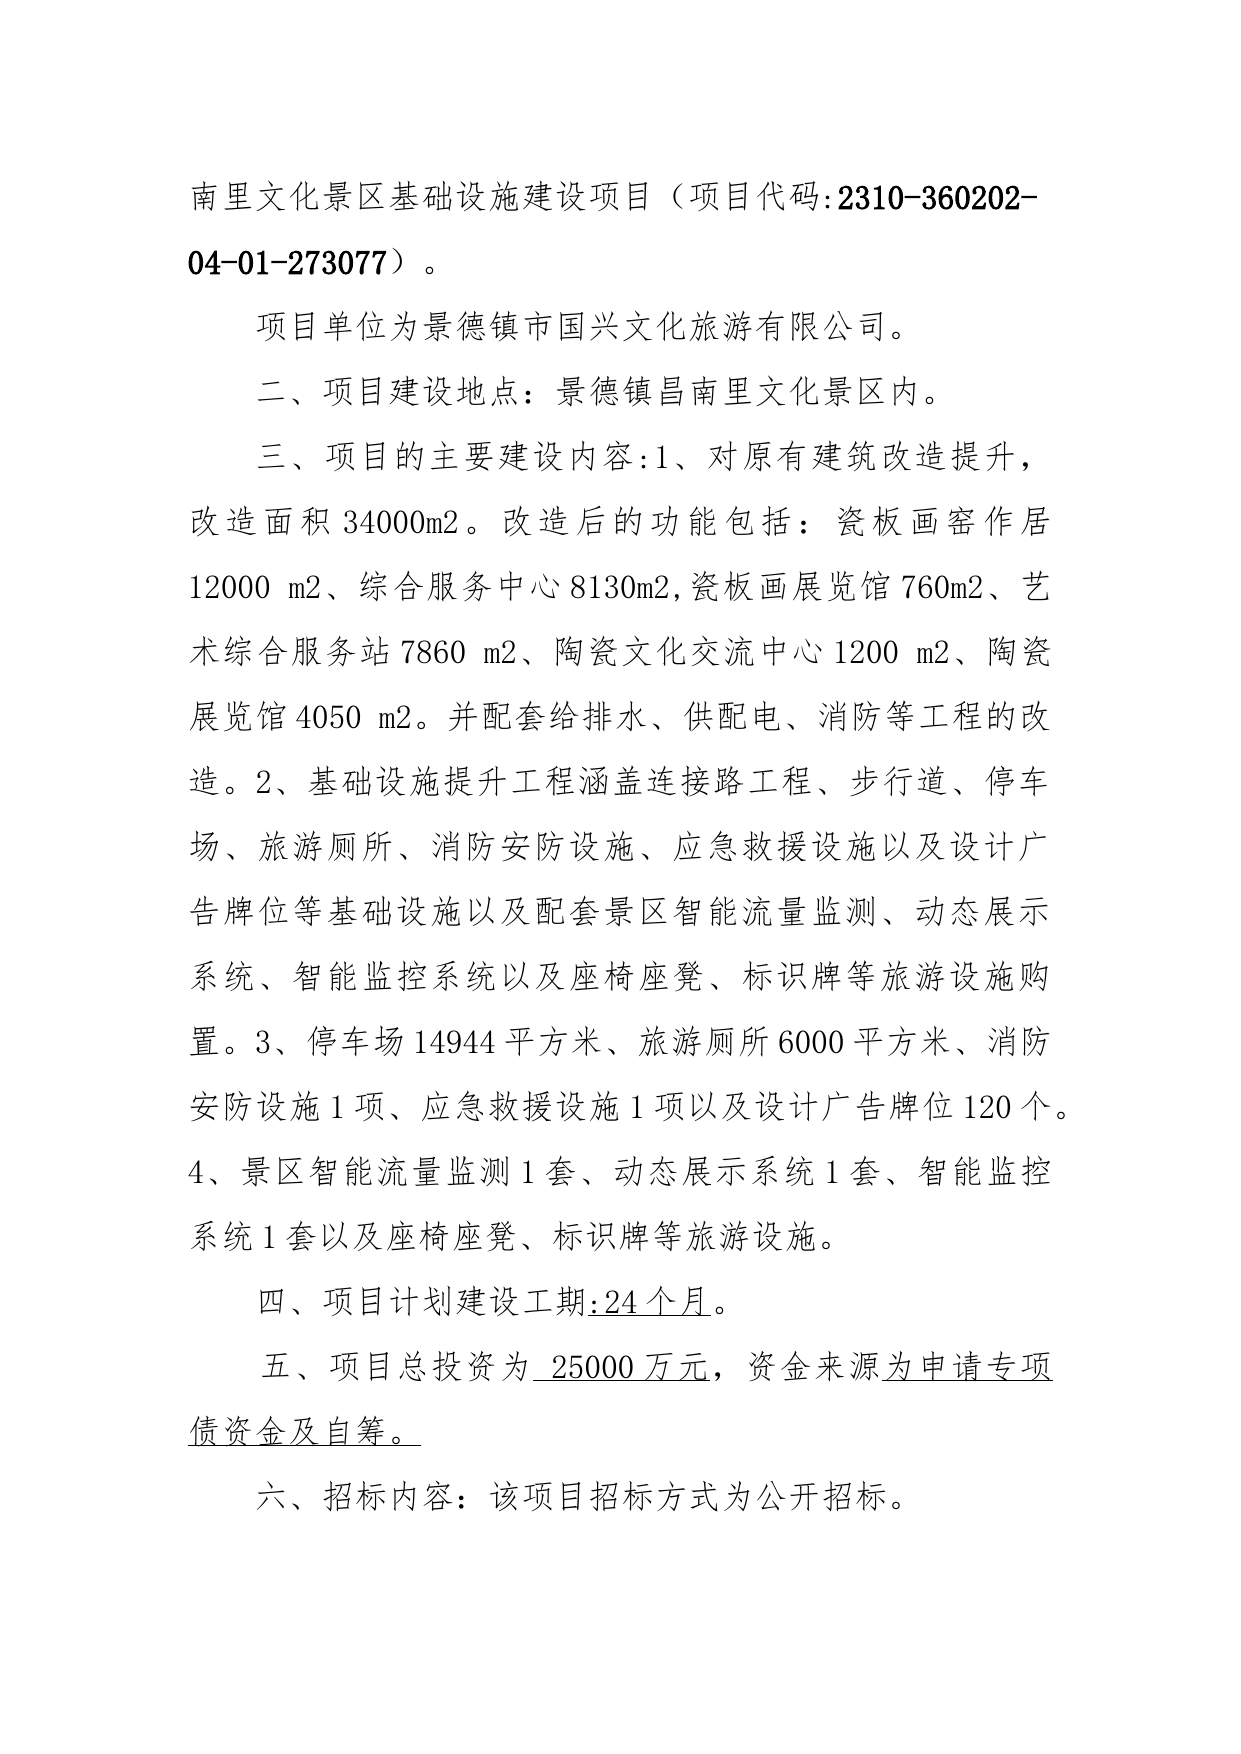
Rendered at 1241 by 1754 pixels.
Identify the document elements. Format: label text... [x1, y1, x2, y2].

text 项目单位为景德镇市国兴文化旅游有限公司。 [187, 292, 1053, 357]
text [187, 162, 1053, 292]
text 二、项目建设地点：景德镇昌南里文化景区内。 [187, 357, 1053, 422]
text 五、项目总投资为 25000万元，资金来源为申请专项债资金及自筹。 [187, 1332, 1053, 1462]
text 四、项目计划建设工期:24个月。 [187, 1267, 1053, 1332]
text 三、项目的主要建设内容:1、对原有建筑改造提升，改造面积34000m2。改造后的功能包括：瓷板画窑作居12000 m2、综合服务中心8130m2,瓷板画展览馆760m2、艺术综合服务站7860 m2、陶瓷文化交流中心1200 m2、陶瓷展览馆4050 m2。并配套给排水、供配电、消防等工程的改造。2、基础设施提升工程涵盖连接路工程、步行道、停车场、旅游厕所、消防安防设施、应急救援设施以及设计广告牌位等基础设施以及配套景区智能流量监测、动态展示系统、智能监控系统以及座椅座凳、标识牌等旅游设施购置。3、停车场14944平方米、旅游厕所6000平方米、消防安防设施1项、应急救援设施1项以及设计广告牌位120个。4、景区智能流量监测1套、动态展示系统1套、智能监控系统1套以及座椅座凳、标识牌等旅游设施。 [187, 422, 1053, 1267]
text 六、招标内容：该项目招标方式为公开招标。 [187, 1462, 1053, 1527]
